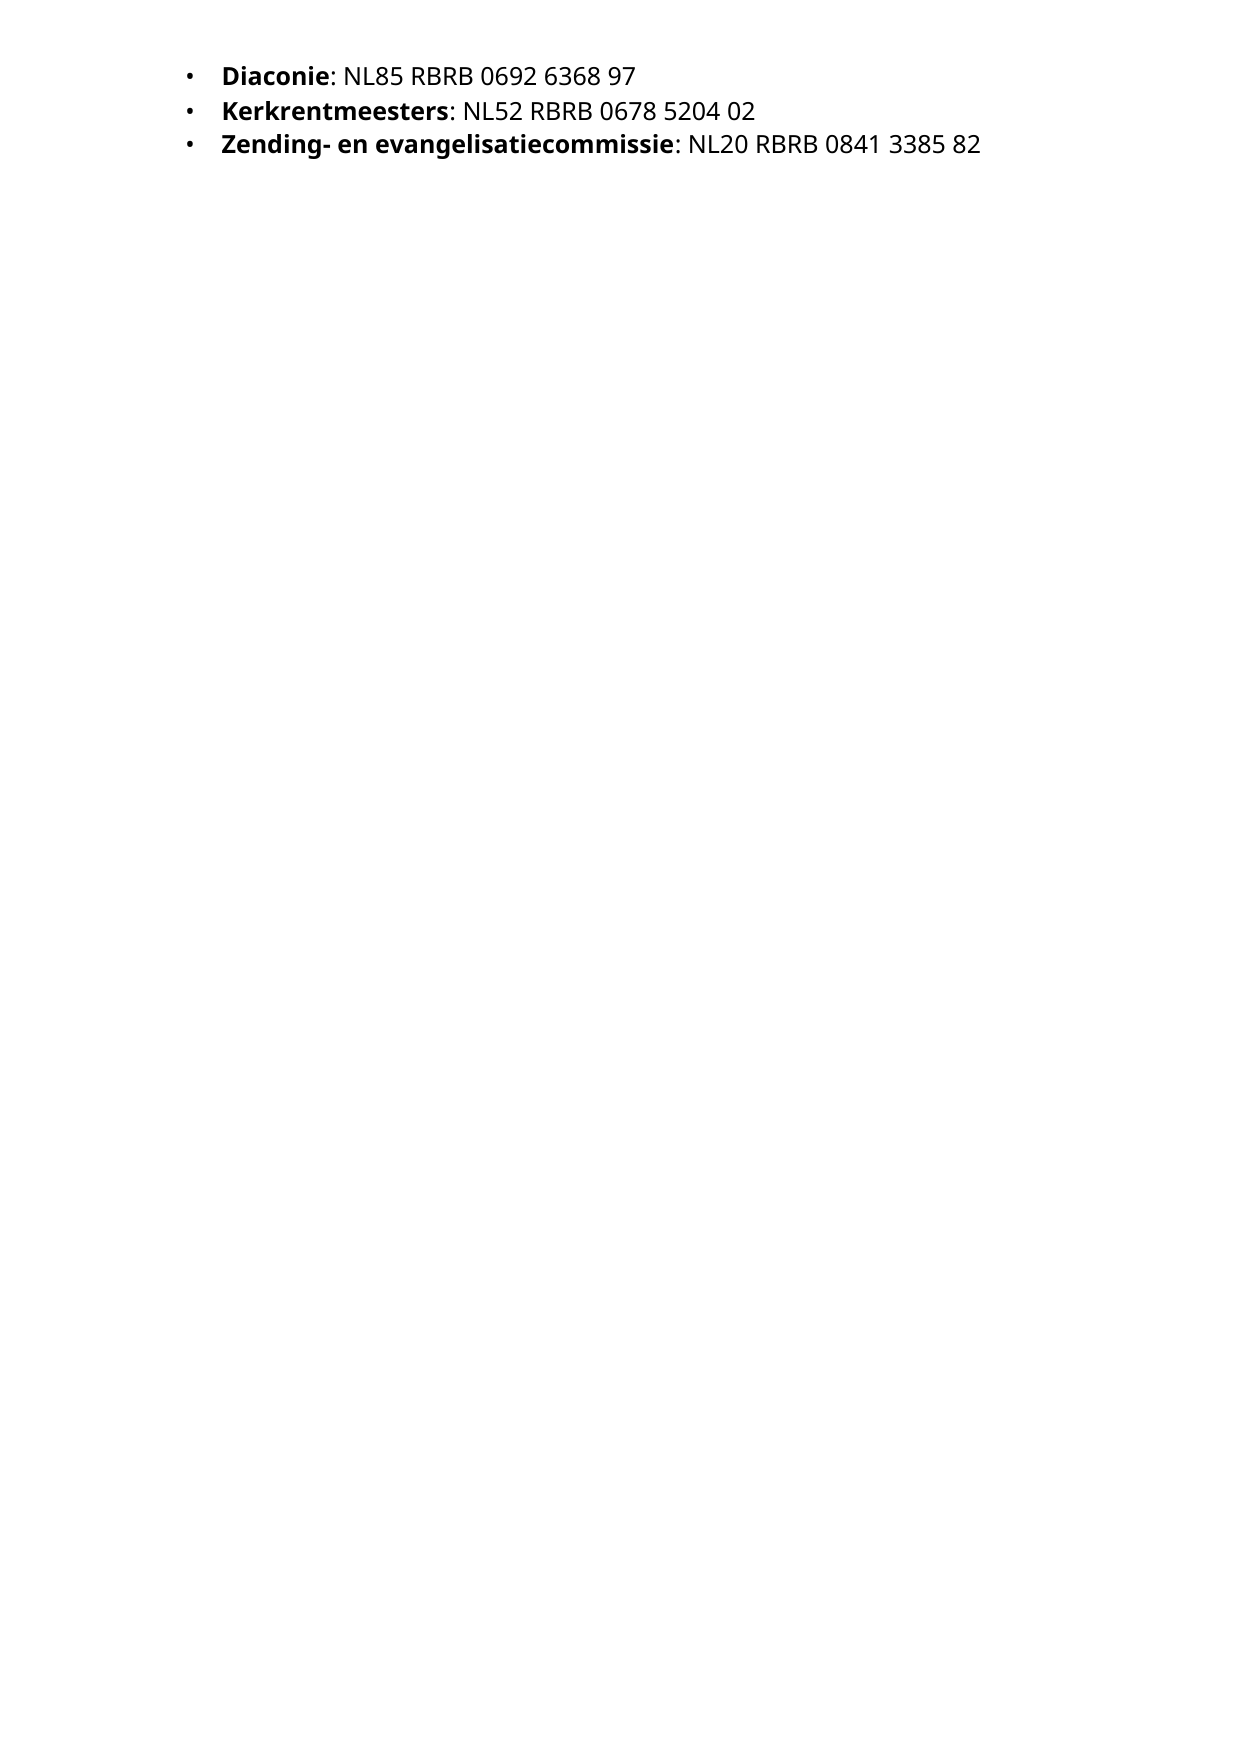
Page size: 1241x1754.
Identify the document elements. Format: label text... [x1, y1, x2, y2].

text • Kerkrentmeesters: NL52 RBRB 0678 5204 02 [185, 93, 1181, 127]
text • Diaconie: NL85 RBRB 0692 6368 97 [185, 59, 1181, 93]
text • Zending- en evangelisatiecommissie: NL20 RBRB 0841 3385 82 [185, 127, 1181, 190]
